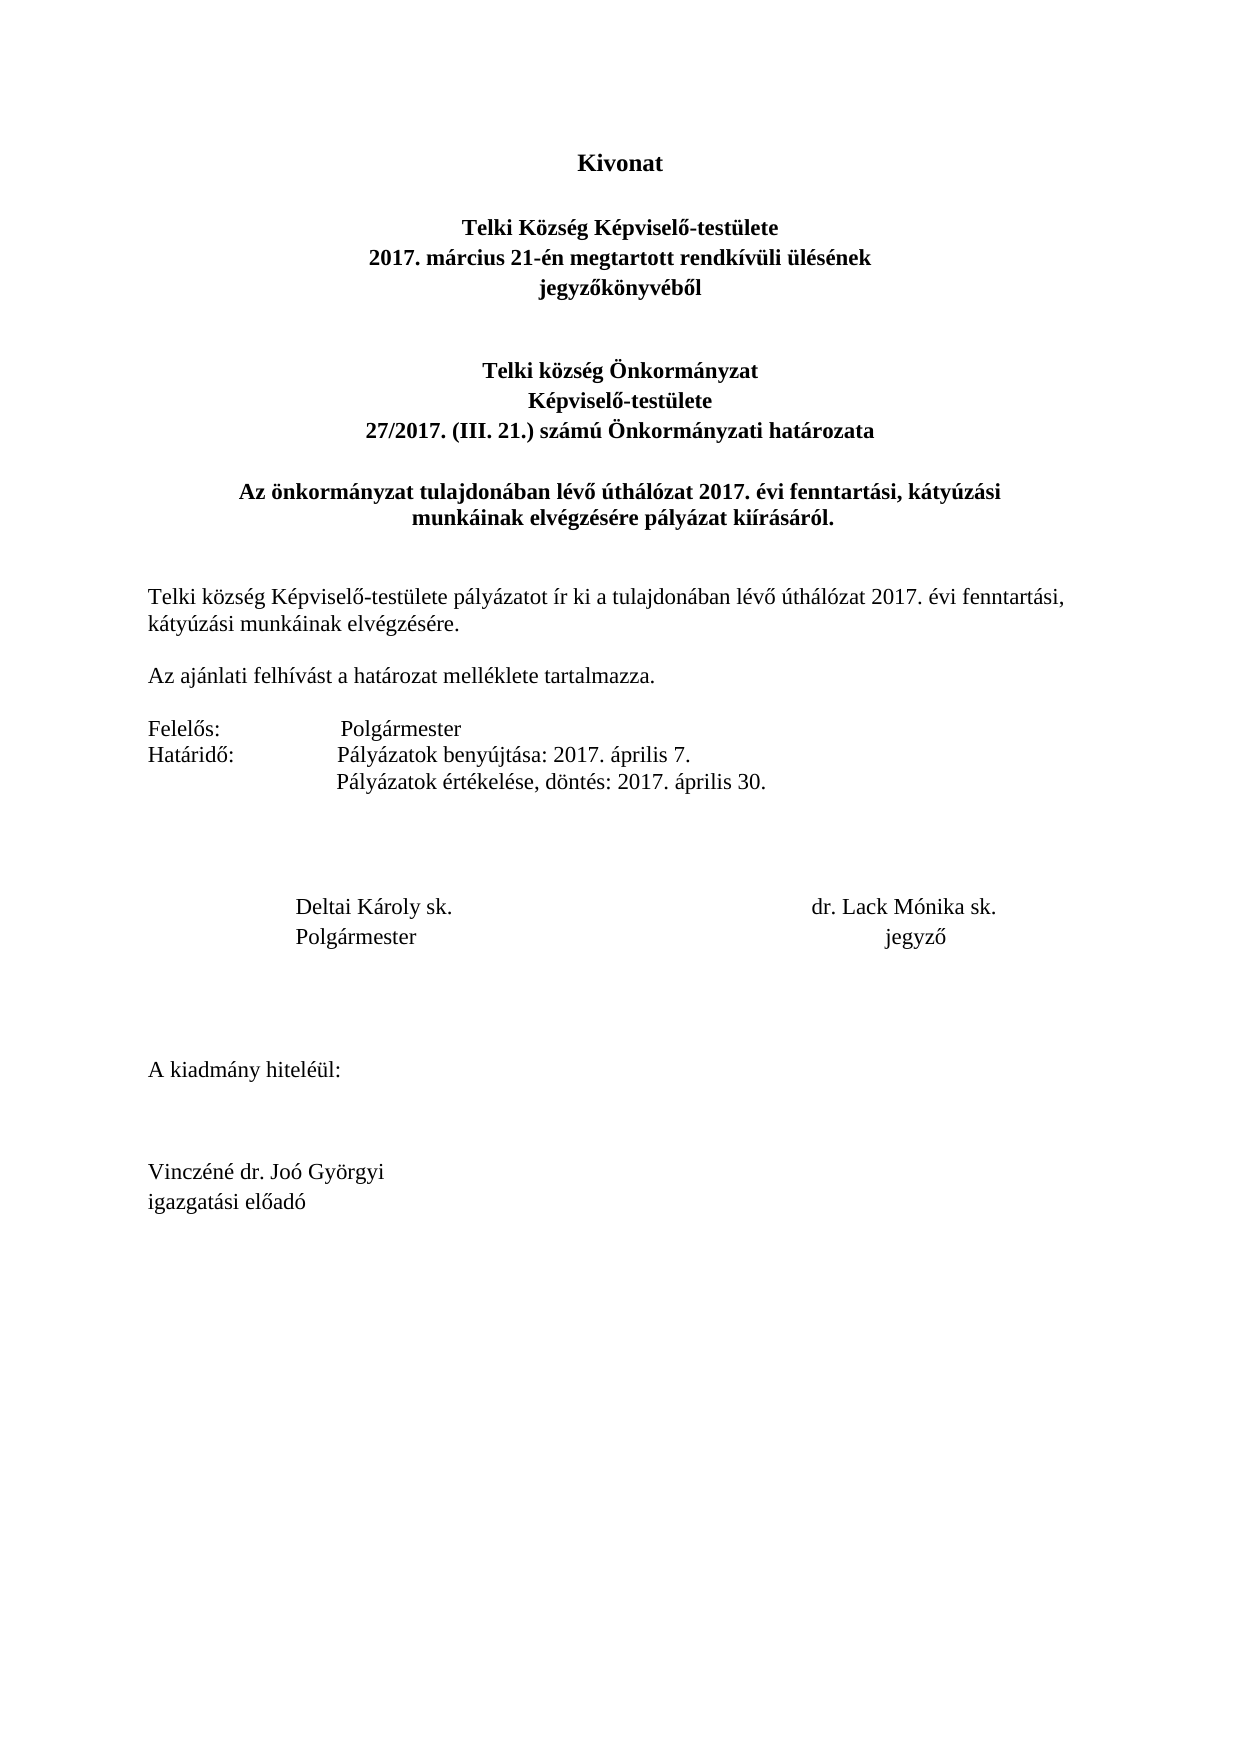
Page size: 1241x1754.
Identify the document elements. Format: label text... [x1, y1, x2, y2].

text Telki Község Képviselő-testülete [148, 214, 1093, 240]
text Kivonat [148, 148, 1093, 176]
text Felelős: Polgármester [148, 715, 1093, 741]
text Az ajánlati felhívást a határozat melléklete tartalmazza. [148, 662, 1093, 689]
text Az önkormányzat tulajdonában lévő úthálózat 2017. évi fenntartási, kátyúzási [148, 478, 1093, 504]
text Telki község Képviselő-testülete pályázatot ír ki a tulajdonában lévő úthálózat 2017. évi fenntartási, kátyúzási munkáinak elvégzésére. [148, 583, 1093, 636]
text igazgatási előadó [148, 1188, 1093, 1214]
text Vinczéné dr. Joó Györgyi [148, 1158, 1093, 1184]
text A kiadmány hiteléül: [148, 1056, 1093, 1082]
text munkáinak elvégzésére pályázat kiírásáról. [148, 504, 1093, 531]
text Telki község Önkormányzat [148, 357, 1093, 383]
text Polgármester jegyző [221, 923, 1077, 950]
text Képviselő-testülete 27/2017. (III. 21.) számú Önkormányzati határozata [148, 387, 1093, 444]
text Határidő: Pályázatok benyújtása: 2017. április 7. [148, 741, 1093, 768]
text Pályázatok értékelése, döntés: 2017. április 30. [148, 768, 1093, 794]
text Deltai Károly sk. dr. Lack Mónika sk. [221, 893, 1077, 919]
text 2017. március 21-én megtartott rendkívüli ülésének [148, 244, 1093, 270]
text jegyzőkönyvéből [148, 274, 1093, 300]
